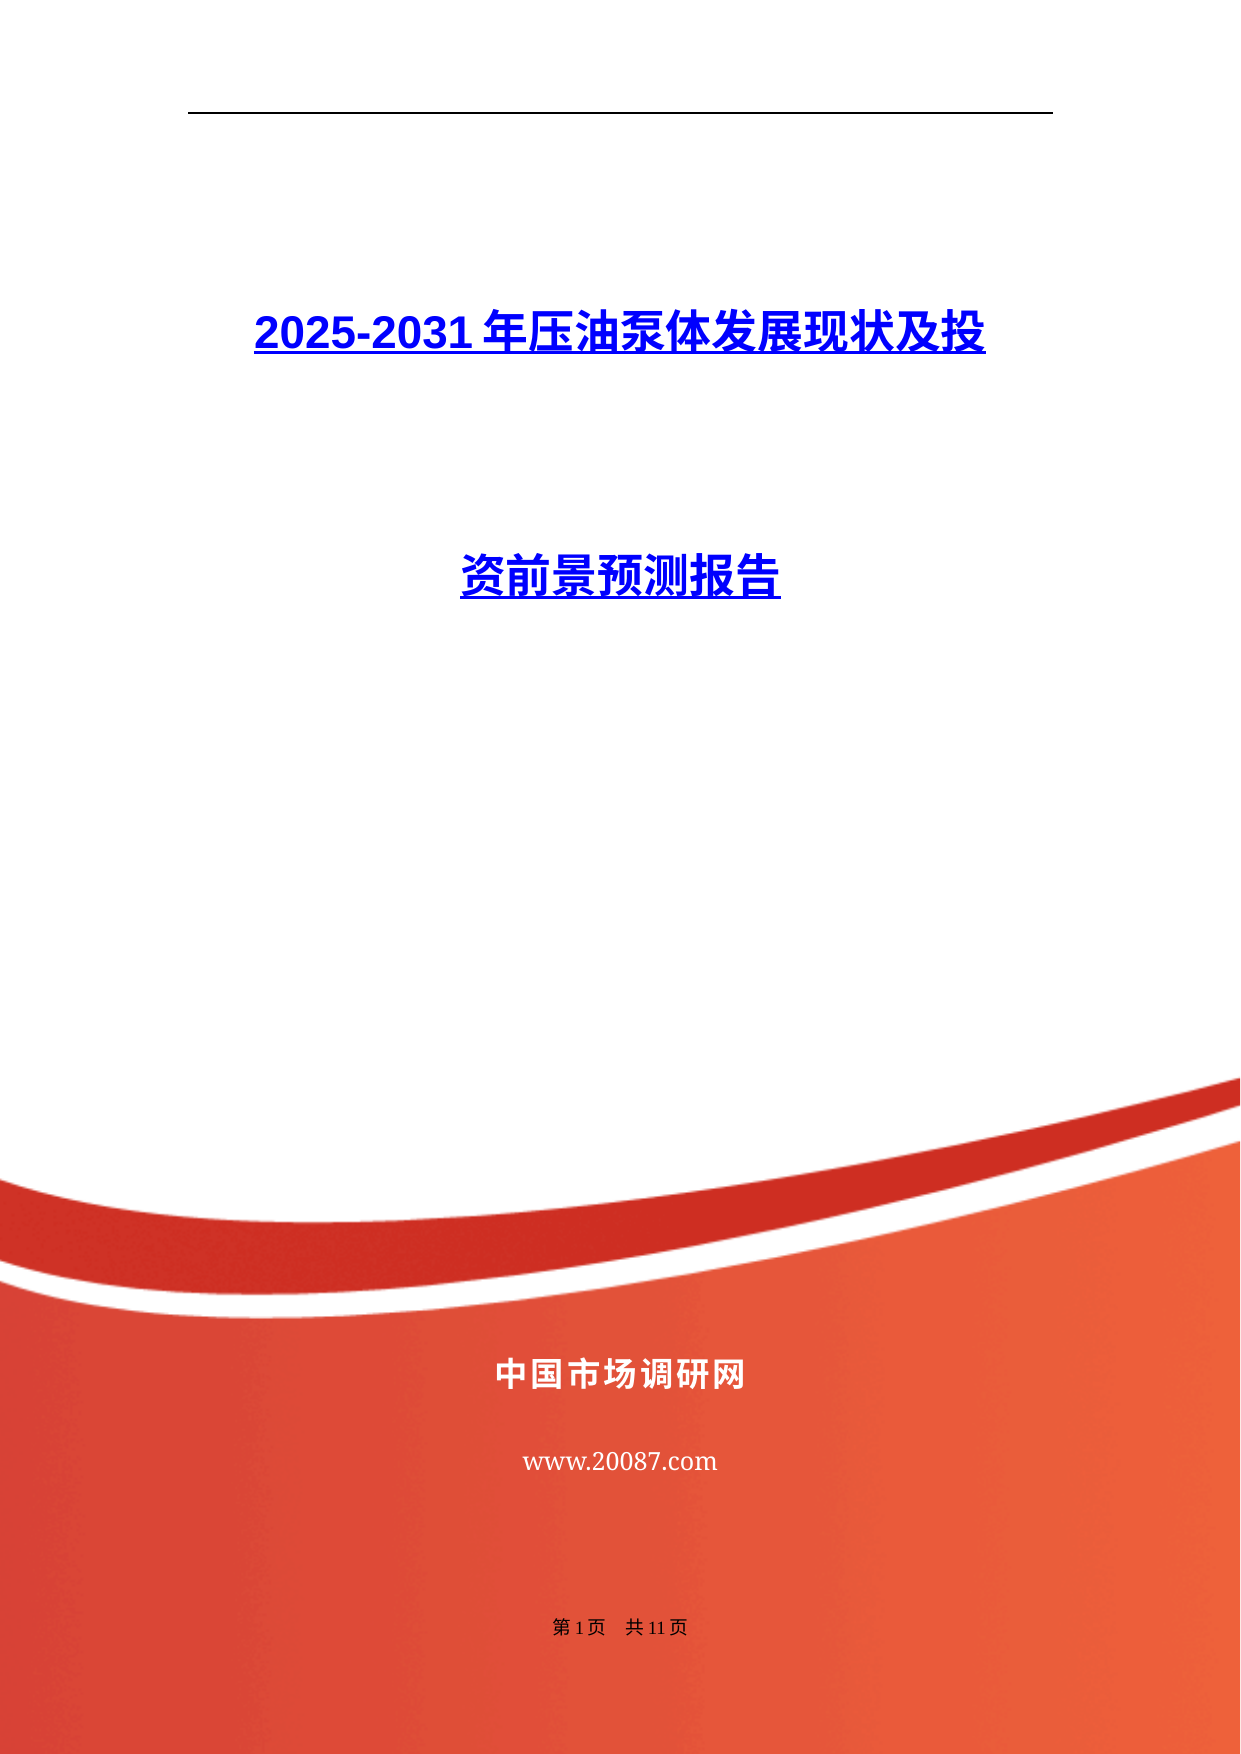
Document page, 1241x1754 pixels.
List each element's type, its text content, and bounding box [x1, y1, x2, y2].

subtitle 中国市场调研网 [187, 1339, 1053, 1404]
table_header 2025-2031年压油泵体发展现状及投资前景预测报告 [188, 207, 1053, 773]
text www.20087.com [187, 1428, 1053, 1493]
picture [0, 1006, 1241, 1754]
